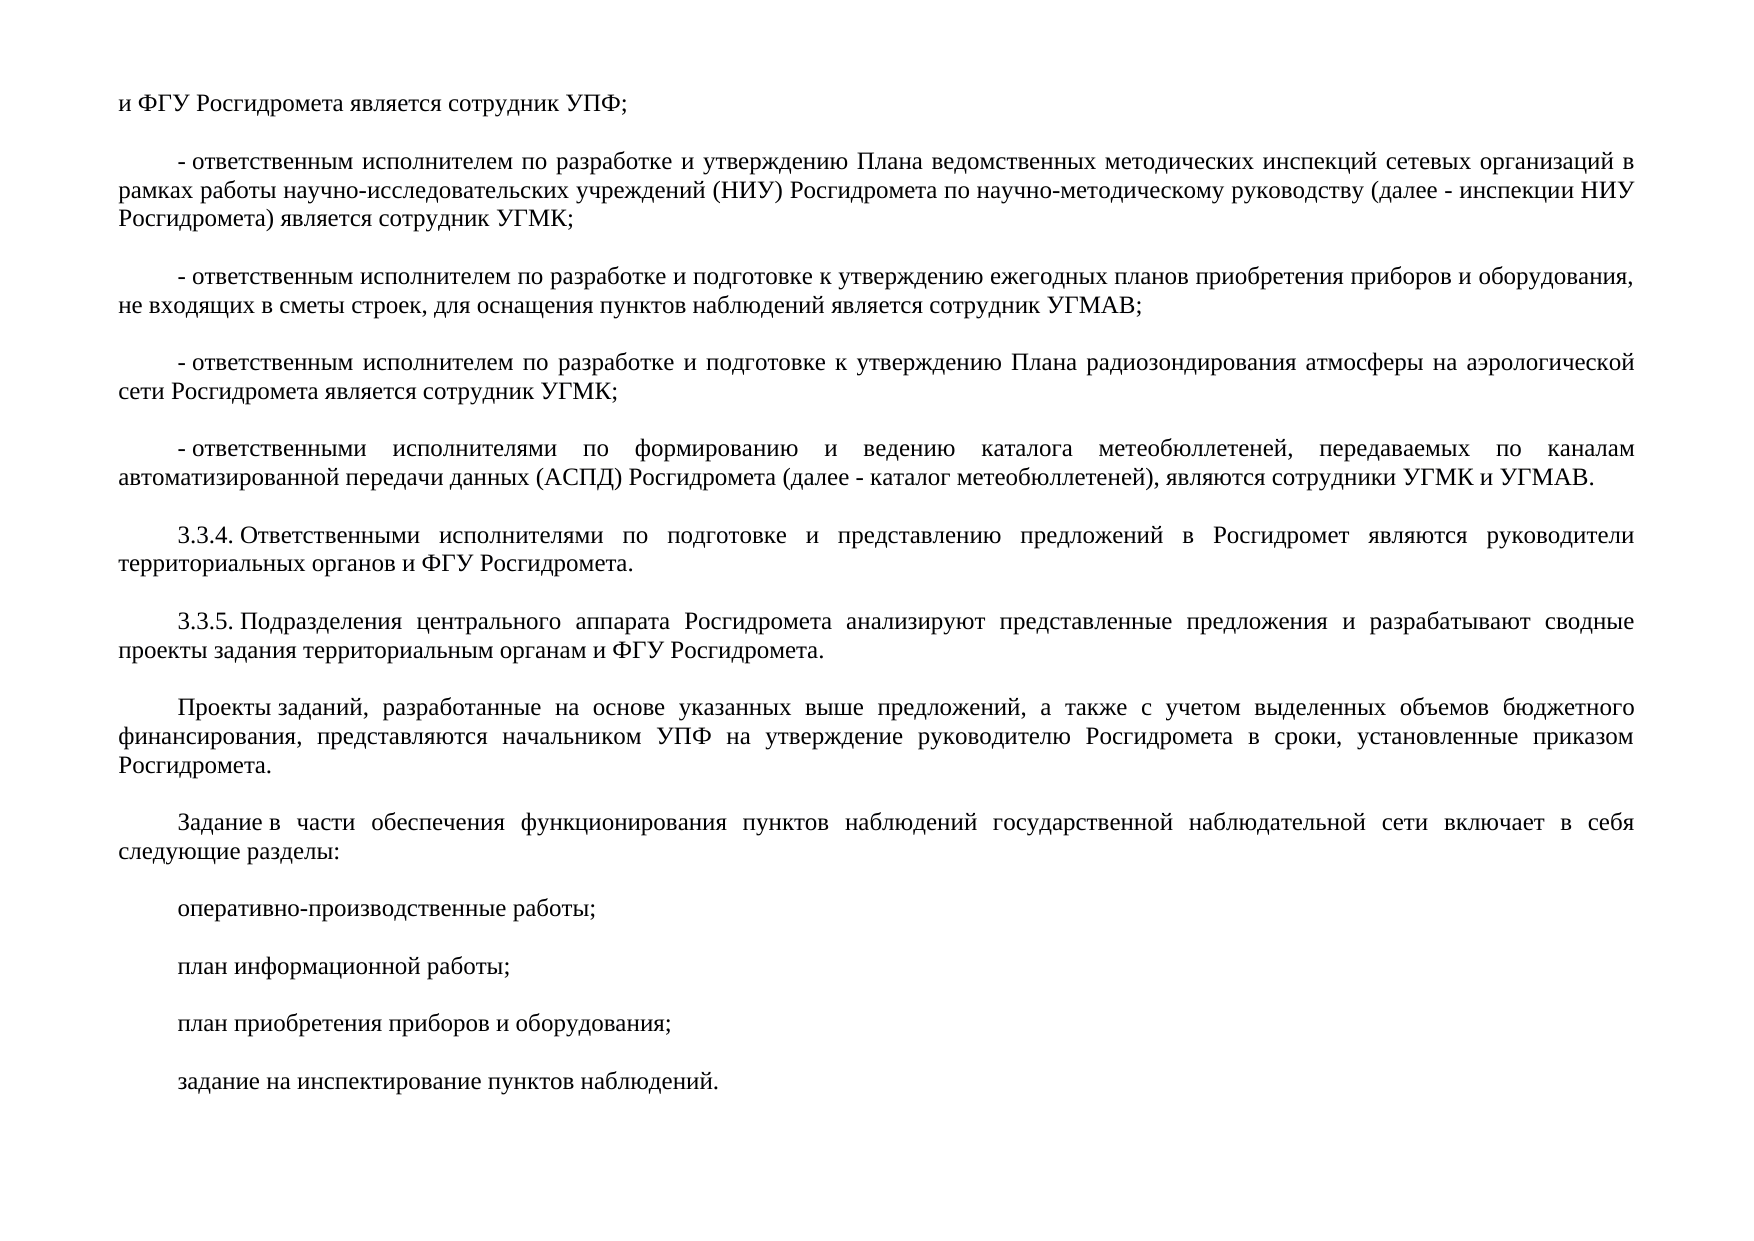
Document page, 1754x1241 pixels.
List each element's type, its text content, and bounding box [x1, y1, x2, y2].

text план приобретения приборов и оборудования; [118, 1008, 1636, 1037]
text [118, 88, 1636, 117]
text 3.3.5. Подразделения центрального аппарата Росгидромета анализируют представленные предложения и разрабатывают сводные проекты задания территориальным органам и ФГУ Росгидромета. [118, 606, 1636, 663]
text - ответственным исполнителем по разработке и подготовке к утверждению Плана радиозондирования атмосферы на аэрологической сети Росгидромета является сотрудник УГМК; [118, 347, 1636, 405]
text оперативно-производственные работы; [118, 893, 1636, 922]
text - ответственными исполнителями по формированию и ведению каталога метеобюллетеней, передаваемых по каналам автоматизированной передачи данных (АСПД) Росгидромета (далее - каталог метеобюллетеней), являются сотрудники УГМК и УГМАВ. [118, 433, 1636, 491]
text план информационной работы; [118, 951, 1636, 980]
text Проекты заданий, разработанные на основе указанных выше предложений, а также с учетом выделенных объемов бюджетного финансирования, представляются начальником УПФ на утверждение руководителю Росгидромета в сроки, установленные приказом Росгидромета. [118, 692, 1636, 778]
text - ответственным исполнителем по разработке и утверждению Плана ведомственных методических инспекций сетевых организаций в рамках работы научно-исследовательских учреждений (НИУ) Росгидромета по научно-методическому руководству (далее - инспекции НИУ Росгидромета) является сотрудник УГМК; [118, 146, 1636, 232]
text задание на инспектирование пунктов наблюдений. [118, 1066, 1636, 1095]
text Задание в части обеспечения функционирования пунктов наблюдений государственной наблюдательной сети включает в себя следующие разделы: [118, 807, 1636, 865]
text 3.3.4. Ответственными исполнителями по подготовке и представлению предложений в Росгидромет являются руководители территориальных органов и ФГУ Росгидромета. [118, 520, 1636, 577]
text - ответственным исполнителем по разработке и подготовке к утверждению ежегодных планов приобретения приборов и оборудования, не входящих в сметы строек, для оснащения пунктов наблюдений является сотрудник УГМАВ; [118, 261, 1636, 318]
